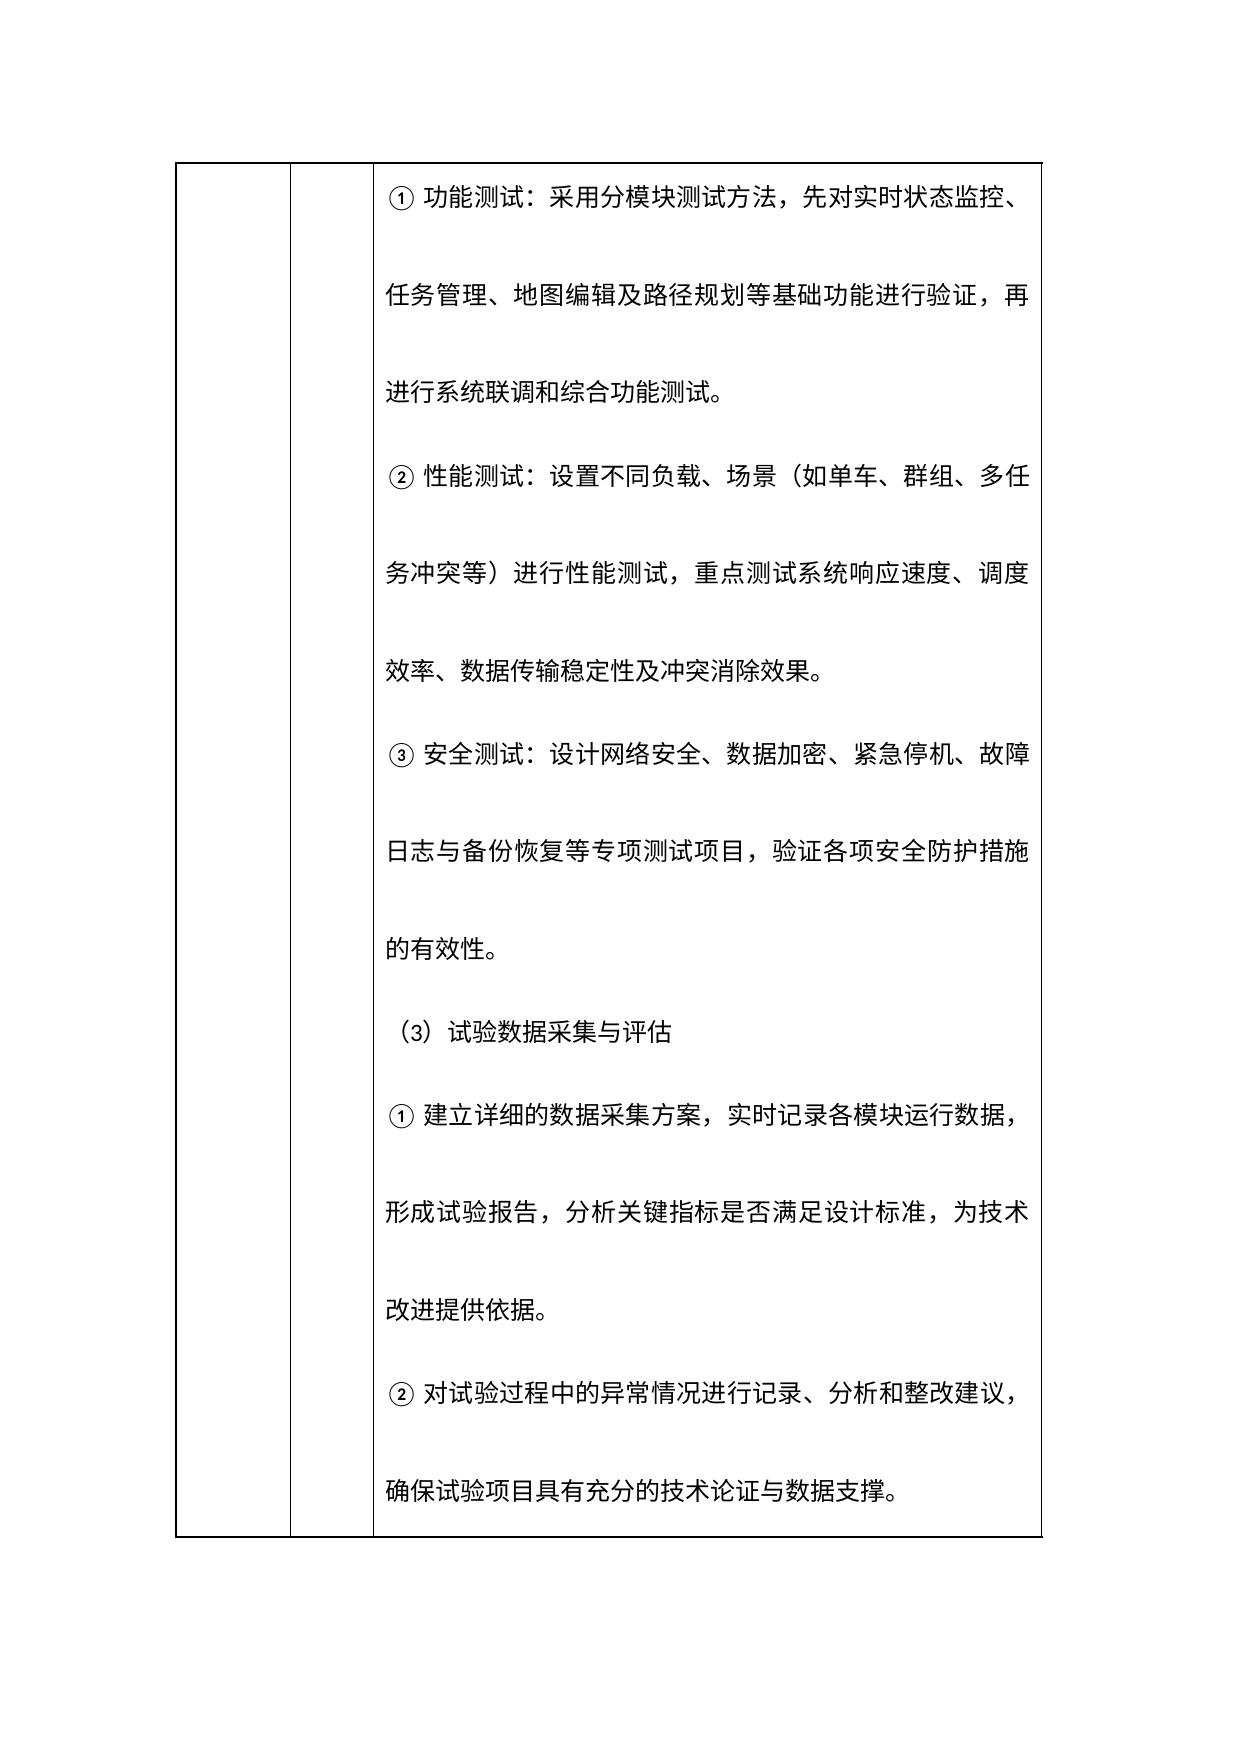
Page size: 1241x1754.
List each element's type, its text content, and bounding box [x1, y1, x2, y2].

table_cell [177, 164, 290, 1536]
table_cell 2 [291, 164, 373, 1536]
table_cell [374, 164, 1041, 1536]
